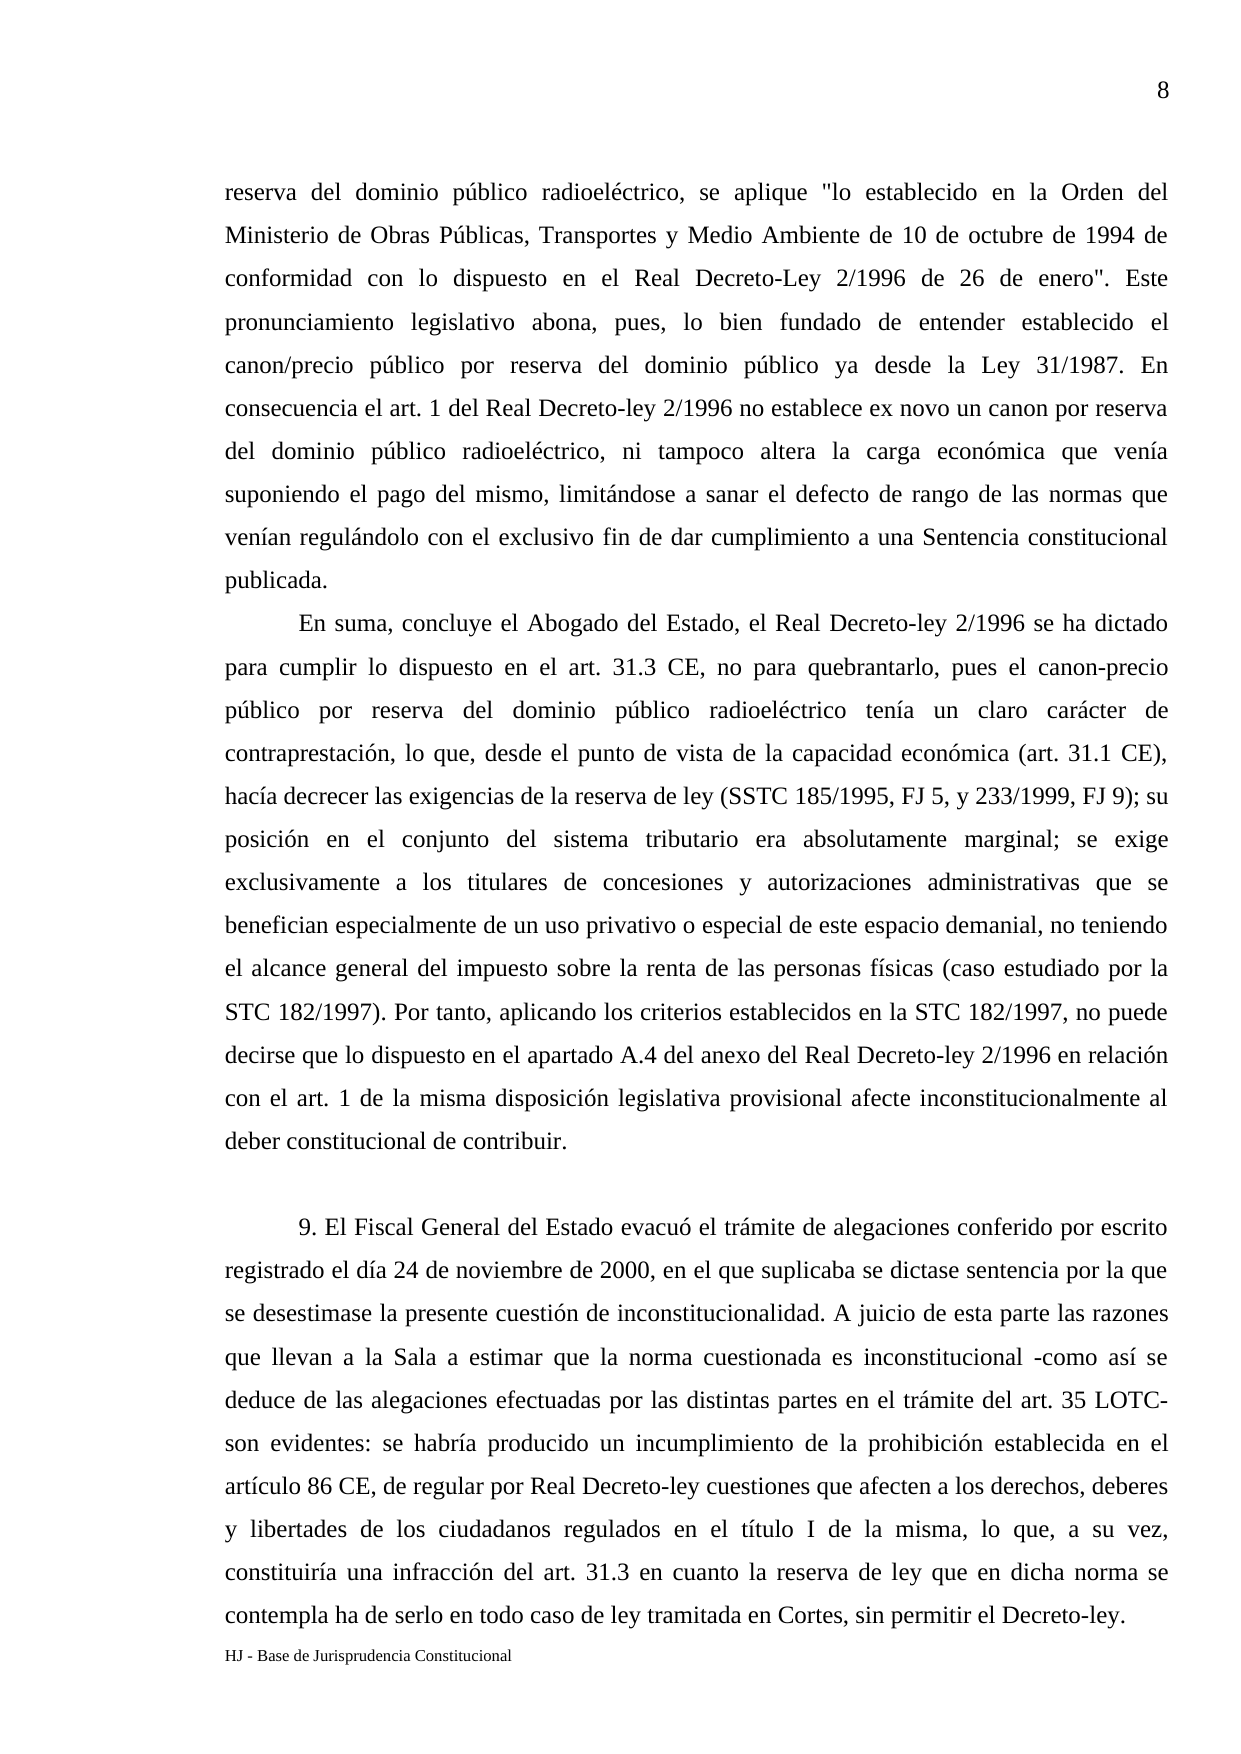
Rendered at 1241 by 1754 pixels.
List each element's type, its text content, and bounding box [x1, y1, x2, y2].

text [224, 177, 1169, 594]
text 9. El Fiscal General del Estado evacuó el trámite de alegaciones conferido por escrito registrado el día 24 de noviembre de 2000, en el que suplicaba se dictase sentencia por la que se desestimase la presente cuestión de inconstitucionalidad. A juicio de esta parte las razones que llevan a la Sala a estimar que la norma cuestionada es inconstitucional -como así se deduce de las alegaciones efectuadas por las distintas partes en el trámite del art. 35 LOTC- son evidentes: se habría producido un incumplimiento de la prohibición establecida en el artículo 86 CE, de regular por Real Decreto-ley cuestiones que afecten a los derechos, deberes y libertades de los ciudadanos regulados en el título I de la misma, lo que, a su vez, constituiría una infracción del art. 31.3 en cuanto la reserva de ley que en dicha norma se contempla ha de serlo en todo caso de ley tramitada en Cortes, sin permitir el Decreto-ley. [224, 1212, 1169, 1629]
text En suma, concluye el Abogado del Estado, el Real Decreto-ley 2/1996 se ha dictado para cumplir lo dispuesto en el art. 31.3 CE, no para quebrantarlo, pues el canon-precio público por reserva del dominio público radioeléctrico tenía un claro carácter de contraprestación, lo que, desde el punto de vista de la capacidad económica (art. 31.1 CE), hacía decrecer las exigencias de la reserva de ley (SSTC 185/1995, FJ 5, y 233/1999, FJ 9); su posición en el conjunto del sistema tributario era absolutamente marginal; se exige exclusivamente a los titulares de concesiones y autorizaciones administrativas que se benefician especialmente de un uso privativo o especial de este espacio demanial, no teniendo el alcance general del impuesto sobre la renta de las personas físicas (caso estudiado por la STC 182/1997). Por tanto, aplicando los criterios establecidos en la STC 182/1997, no puede decirse que lo dispuesto en el apartado A.4 del anexo del Real Decreto-ley 2/1996 en relación con el art. 1 de la misma disposición legislativa provisional afecte inconstitucionalmente al deber constitucional de contribuir. [224, 608, 1169, 1155]
